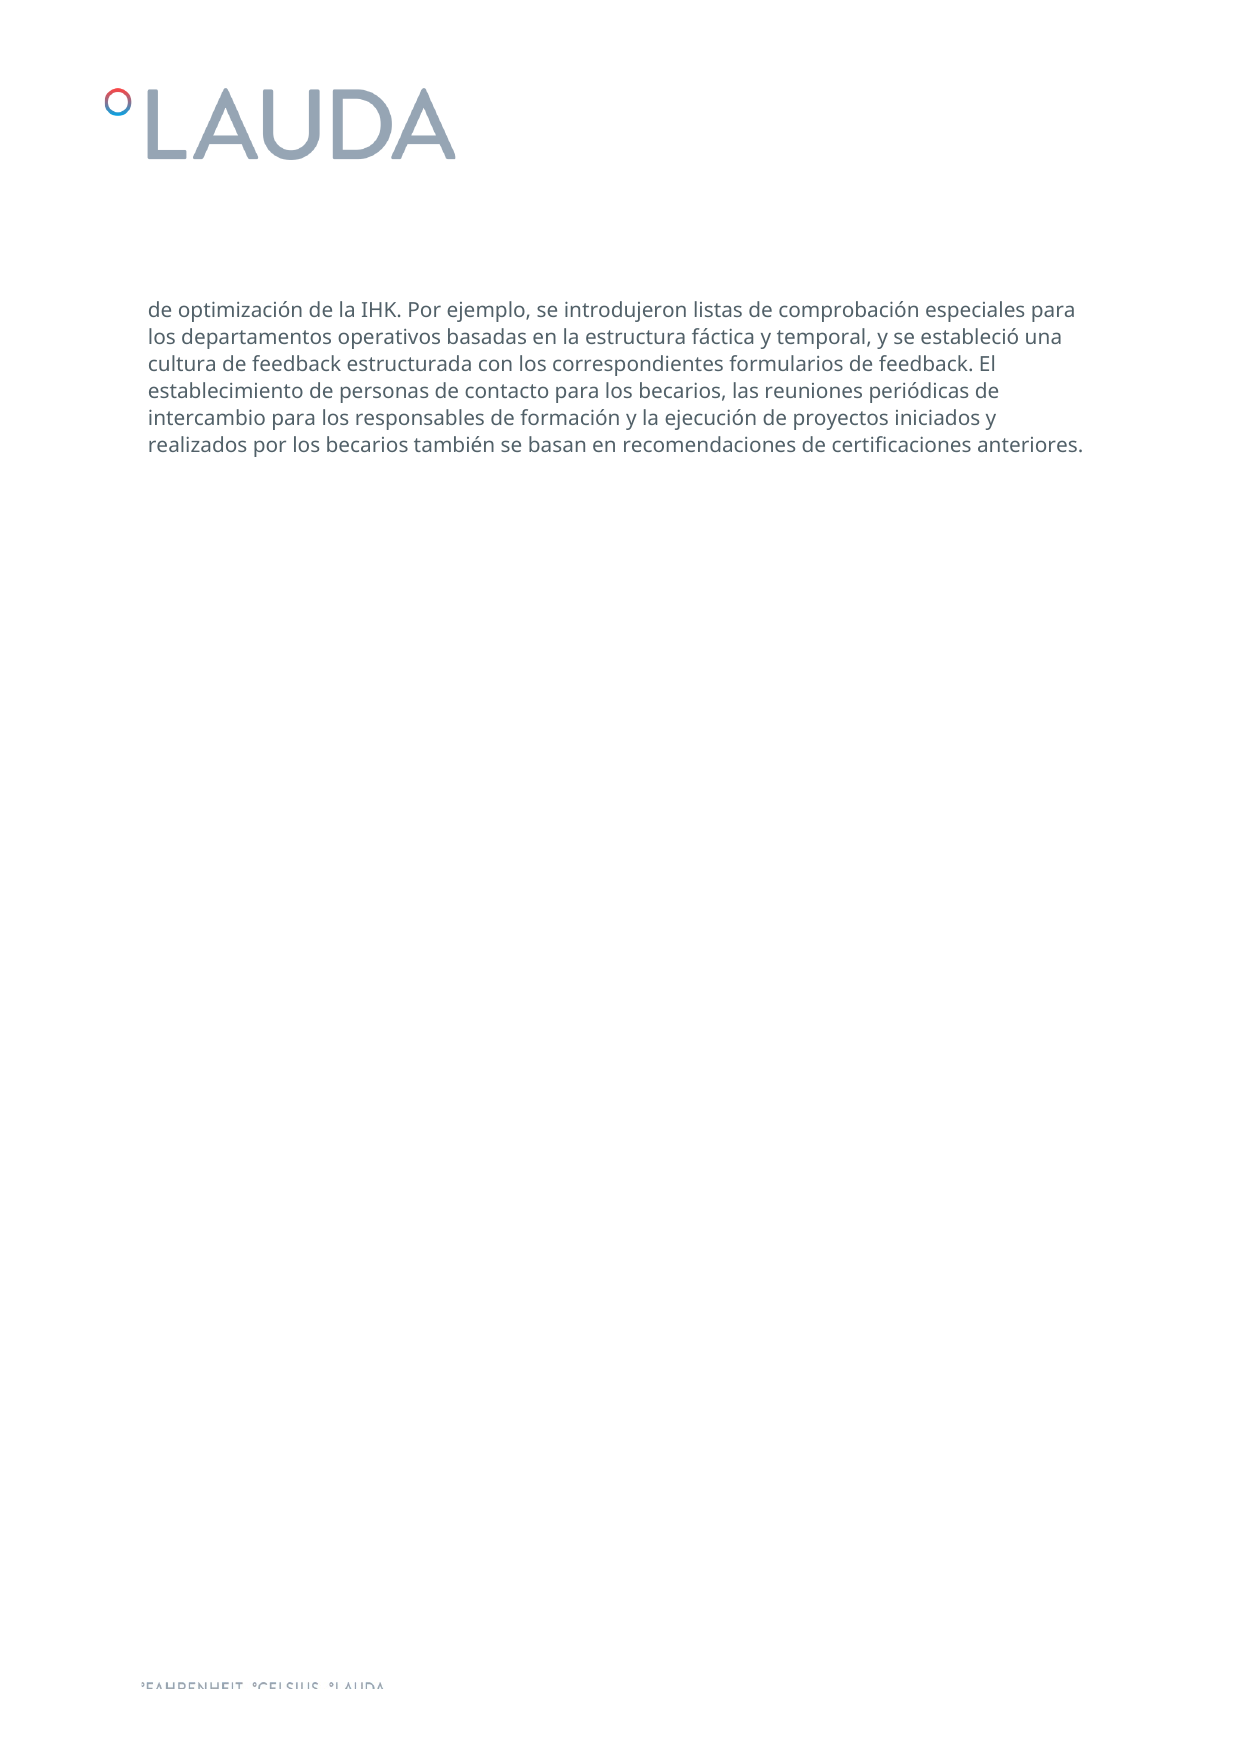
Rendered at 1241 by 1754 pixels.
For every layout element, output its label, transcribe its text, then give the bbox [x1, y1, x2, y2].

picture [104, 88, 456, 160]
picture [140, 1682, 384, 1689]
